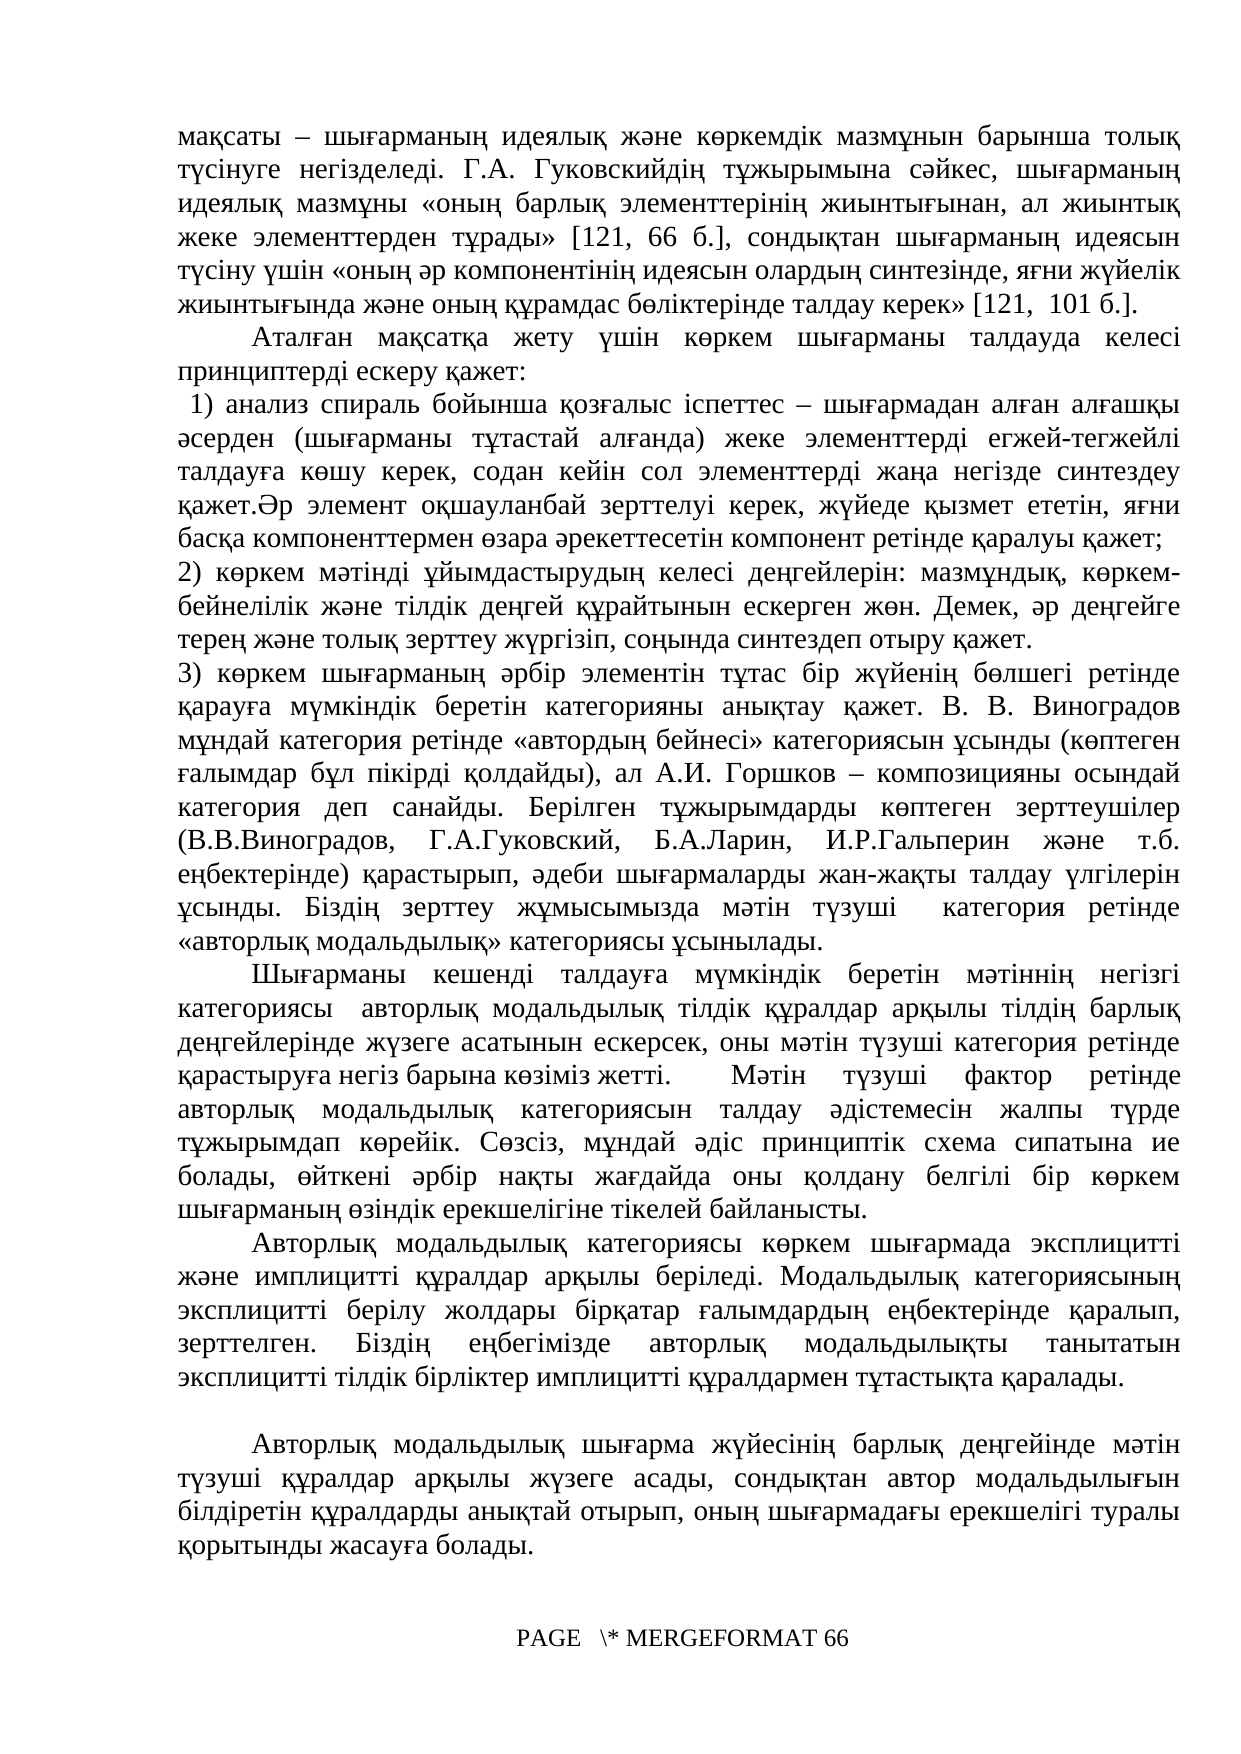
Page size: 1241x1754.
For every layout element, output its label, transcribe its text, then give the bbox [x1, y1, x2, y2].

text 3) көркем шығарманың әрбір элементін тұтас бір жүйенің бөлшегі ретінде қарауға мүмкіндік беретін категорияны анықтау қажет. В. В. Виноградов мұндай категория ретінде «автордың бейнесі» категориясын ұсынды (көптеген ғалымдар бұл пікірді қолдайды), ал А.И. Горшков ‒ композицияны осындай категория деп санайды. Берілген тұжырымдарды көптеген зерттеушілер (В.В.Виноградов, Г.А.Гуковский, Б.А.Ларин, И.Р.Гальперин және т.б. еңбектерінде) қарастырып, әдеби шығармаларды жан-жақты талдау үлгілерін ұсынды. Біздің зерттеу жұмысымызда мәтін түзуші категория ретінде «авторлық модальдылық» категориясы ұсынылады. [177, 655, 1181, 957]
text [177, 118, 1181, 319]
text Аталған мақсатқа жету үшін көркем шығарманы талдауда келесі принциптерді ескеру қажет: [177, 319, 1181, 386]
text Авторлық модальдылық категориясы көркем шығармада эксплицитті және имплицитті құралдар арқылы беріледі. Модальдылық категориясының эксплицитті берілу жолдары бірқатар ғалымдардың еңбектерінде қаралып, зерттелген. Біздің еңбегімізде авторлық модальдылықты танытатын эксплицитті тілдік бірліктер имплицитті құралдармен тұтастықта қаралады. [177, 1225, 1181, 1393]
text 2) көркем мәтінді ұйымдастырудың келесі деңгейлерін: мазмұндық, көркем-бейнелілік және тілдік деңгей құрайтынын ескерген жөн. Демек, әр деңгейге терең және толық зерттеу жүргізіп, соңында синтездеп отыру қажет. [177, 554, 1181, 655]
text Авторлық модальдылық шығарма жүйесінің барлық деңгейінде мәтін түзуші құралдар арқылы жүзеге асады, сондықтан автор модальдылығын білдіретін құралдарды анықтай отырып, оның шығармадағы ерекшелігі туралы қорытынды жасауға болады. [177, 1426, 1181, 1560]
text Шығарманы кешенді талдауға мүмкіндік беретін мәтіннің негізгі категориясы авторлық модальдылық тілдік құралдар арқылы тілдің барлық деңгейлерінде жүзеге асатынын ескерсек, оны мәтін түзуші категория ретінде қарастыруға негіз барына көзіміз жетті. Мәтін түзуші ​​фактор ретінде авторлық модальдылық категориясын талдау әдістемесін жалпы түрде тұжырымдап көрейік. Сөзсіз, мұндай әдіс принциптік схема сипатына ие болады, өйткені әрбір нақты жағдайда оны қолдану белгілі бір көркем шығарманың өзіндік ерекшелігіне тікелей байланысты. [177, 957, 1181, 1225]
text 1) анализ спираль бойынша қозғалыс іспеттес ‒ шығармадан алған алғашқы әсерден (шығарманы тұтастай алғанда) жеке элементтерді егжей-тегжейлі талдауға көшу керек, содан кейін сол элементтерді жаңа негізде синтездеу қажет.Әр элемент оқшауланбай зерттелуі керек, жүйеде қызмет ететін, яғни басқа компоненттермен өзара әрекеттесетін компонент ретінде қаралуы қажет; [177, 386, 1181, 554]
